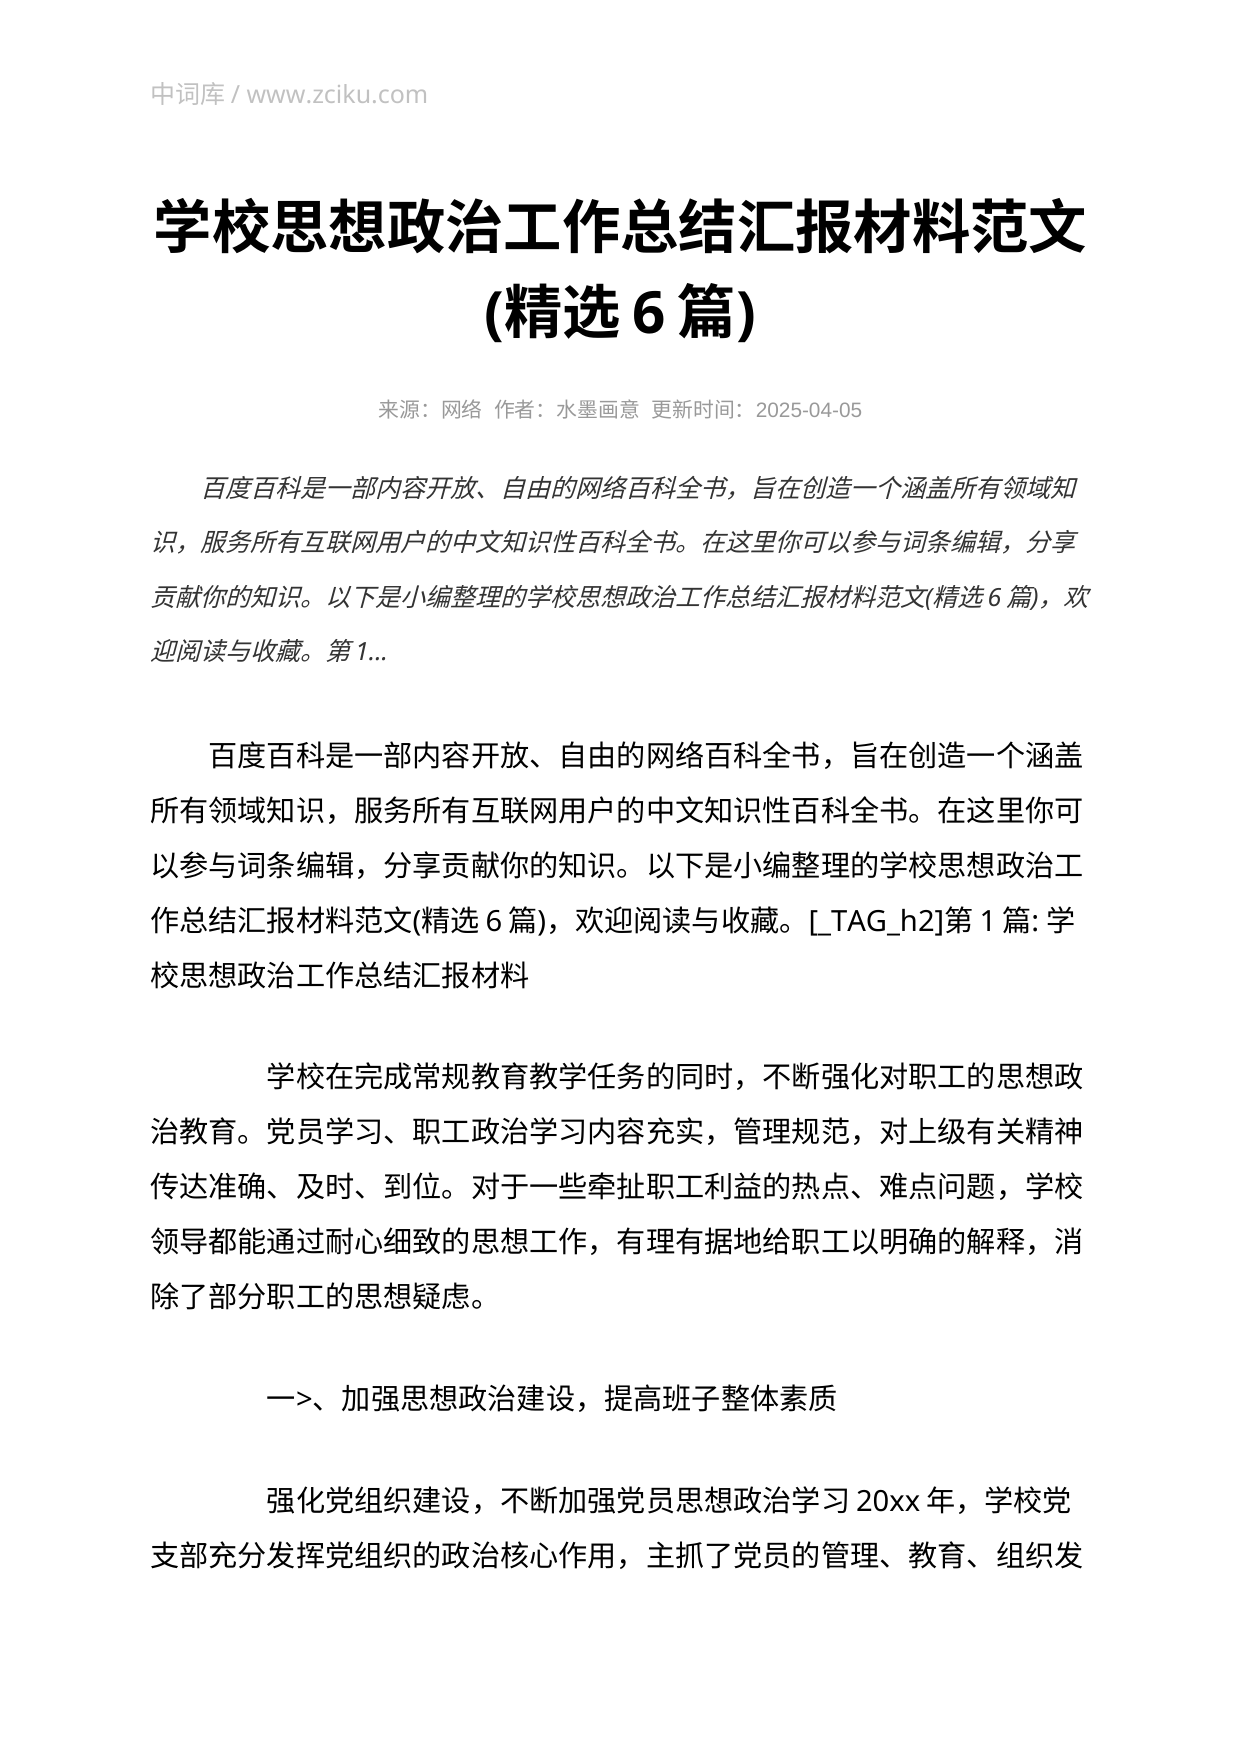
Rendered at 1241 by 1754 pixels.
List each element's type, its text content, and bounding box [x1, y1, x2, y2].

subtitle 学校思想政治工作总结汇报材料范文(精选6篇) [150, 181, 1090, 351]
text 一>、加强思想政治建设，提高班子整体素质 [150, 1375, 1090, 1418]
text 来源：网络 作者：水墨画意 更新时间：2025-04-05 [150, 397, 1090, 421]
text 百度百科是一部内容开放、自由的网络百科全书，旨在创造一个涵盖所有领域知识，服务所有互联网用户的中文知识性百科全书。在这里你可以参与词条编辑，分享贡献你的知识。以下是小编整理的学校思想政治工作总结汇报材料范文(精选6篇)，欢迎阅读与收藏。第1... [150, 468, 1090, 668]
text 学校在完成常规教育教学任务的同时，不断强化对职工的思想政治教育。党员学习、职工政治学习内容充实，管理规范，对上级有关精神传达准确、及时、到位。对于一些牵扯职工利益的热点、难点问题，学校领导都能通过耐心细致的思想工作，有理有据地给职工以明确的解释，消除了部分职工的思想疑虑。 [150, 1054, 1090, 1316]
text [150, 1477, 1090, 1575]
text 百度百科是一部内容开放、自由的网络百科全书，旨在创造一个涵盖所有领域知识，服务所有互联网用户的中文知识性百科全书。在这里你可以参与词条编辑，分享贡献你的知识。以下是小编整理的学校思想政治工作总结汇报材料范文(精选6篇)，欢迎阅读与收藏。[_TAG_h2]第1篇: 学校思想政治工作总结汇报材料 [150, 733, 1090, 994]
